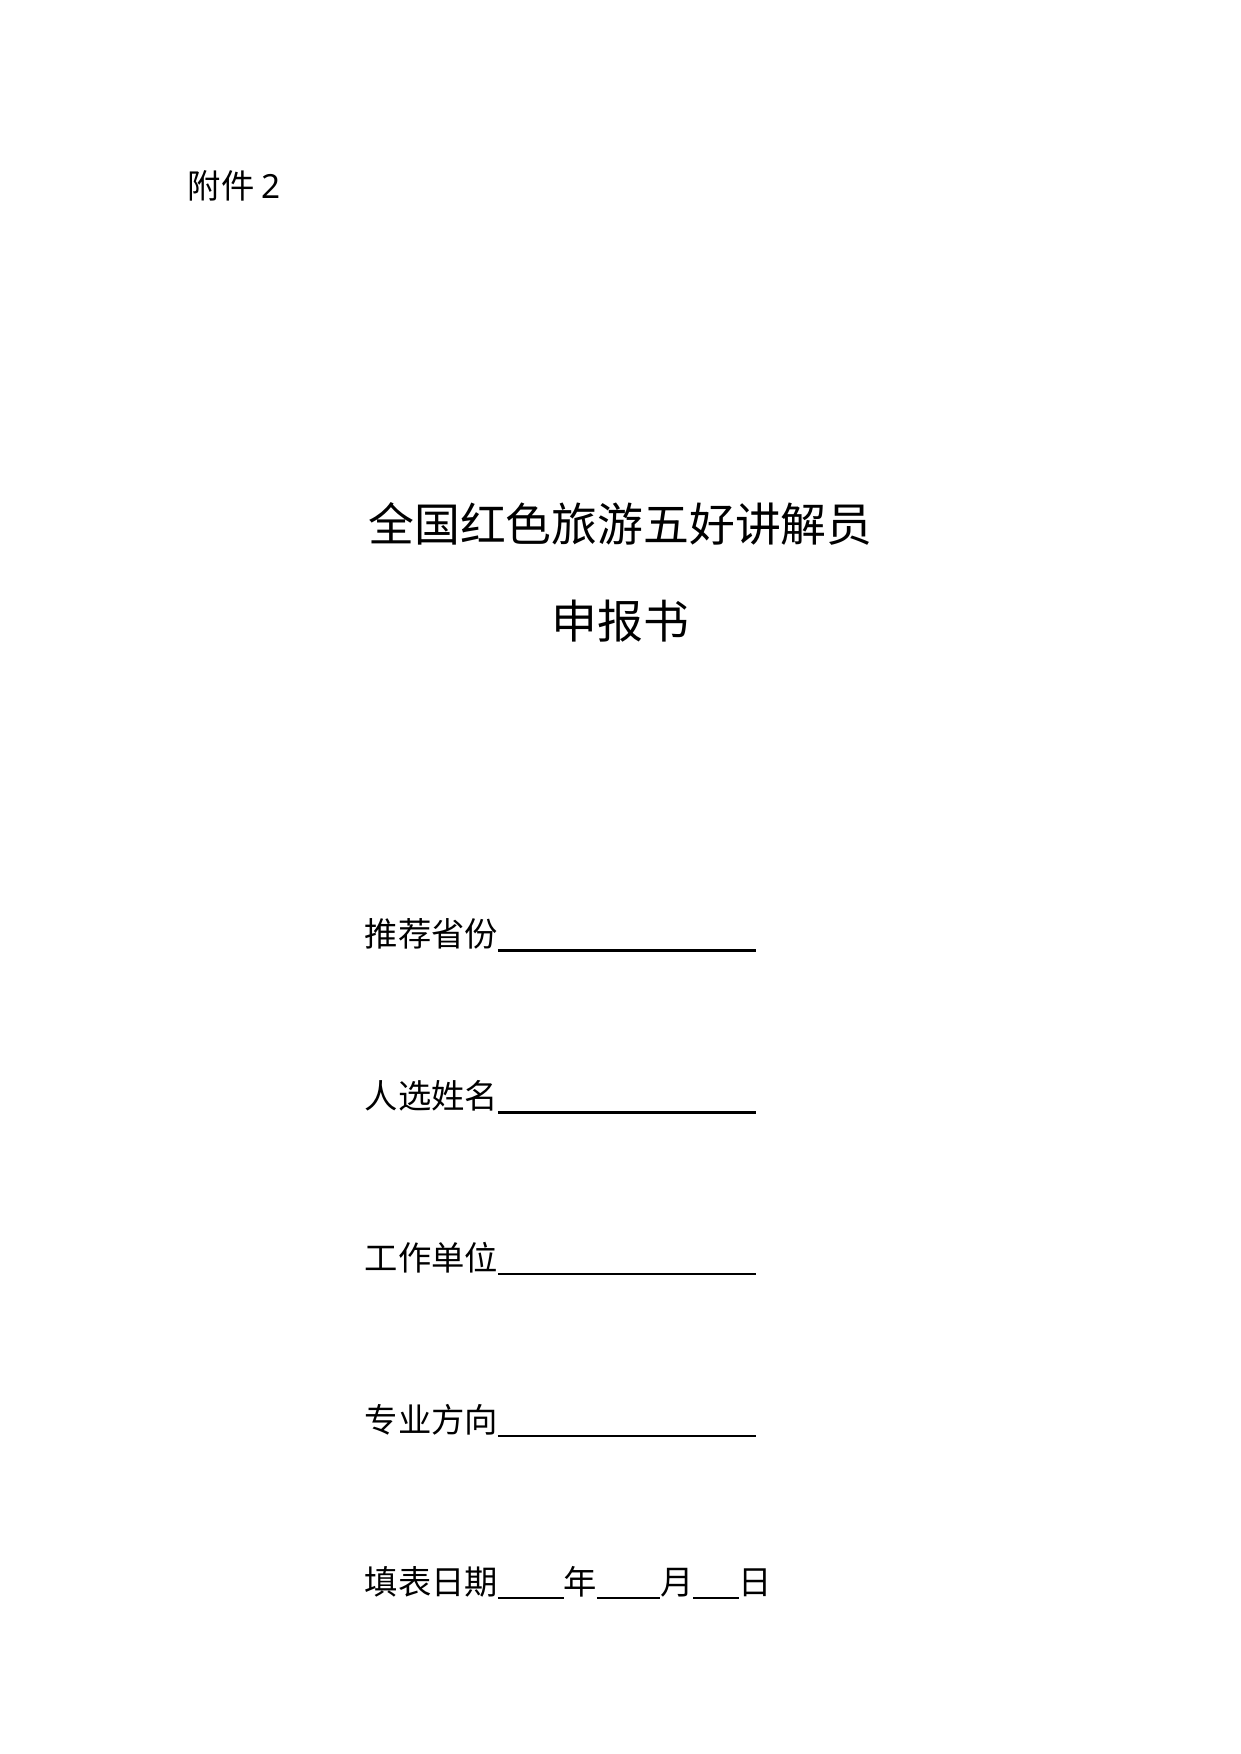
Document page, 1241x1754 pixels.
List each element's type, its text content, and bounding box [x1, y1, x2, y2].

text 填表日期 年 月 日 [187, 1547, 1053, 1612]
text 人选姓名 [187, 1062, 1053, 1127]
text 全国红色旅游五好讲解员 [187, 473, 1053, 570]
text 附件2 [187, 151, 1053, 216]
text 工作单位 [187, 1223, 1053, 1288]
text 申报书 [187, 570, 1053, 668]
text 专业方向 [187, 1385, 1053, 1450]
text 推荐省份 [187, 900, 1053, 965]
